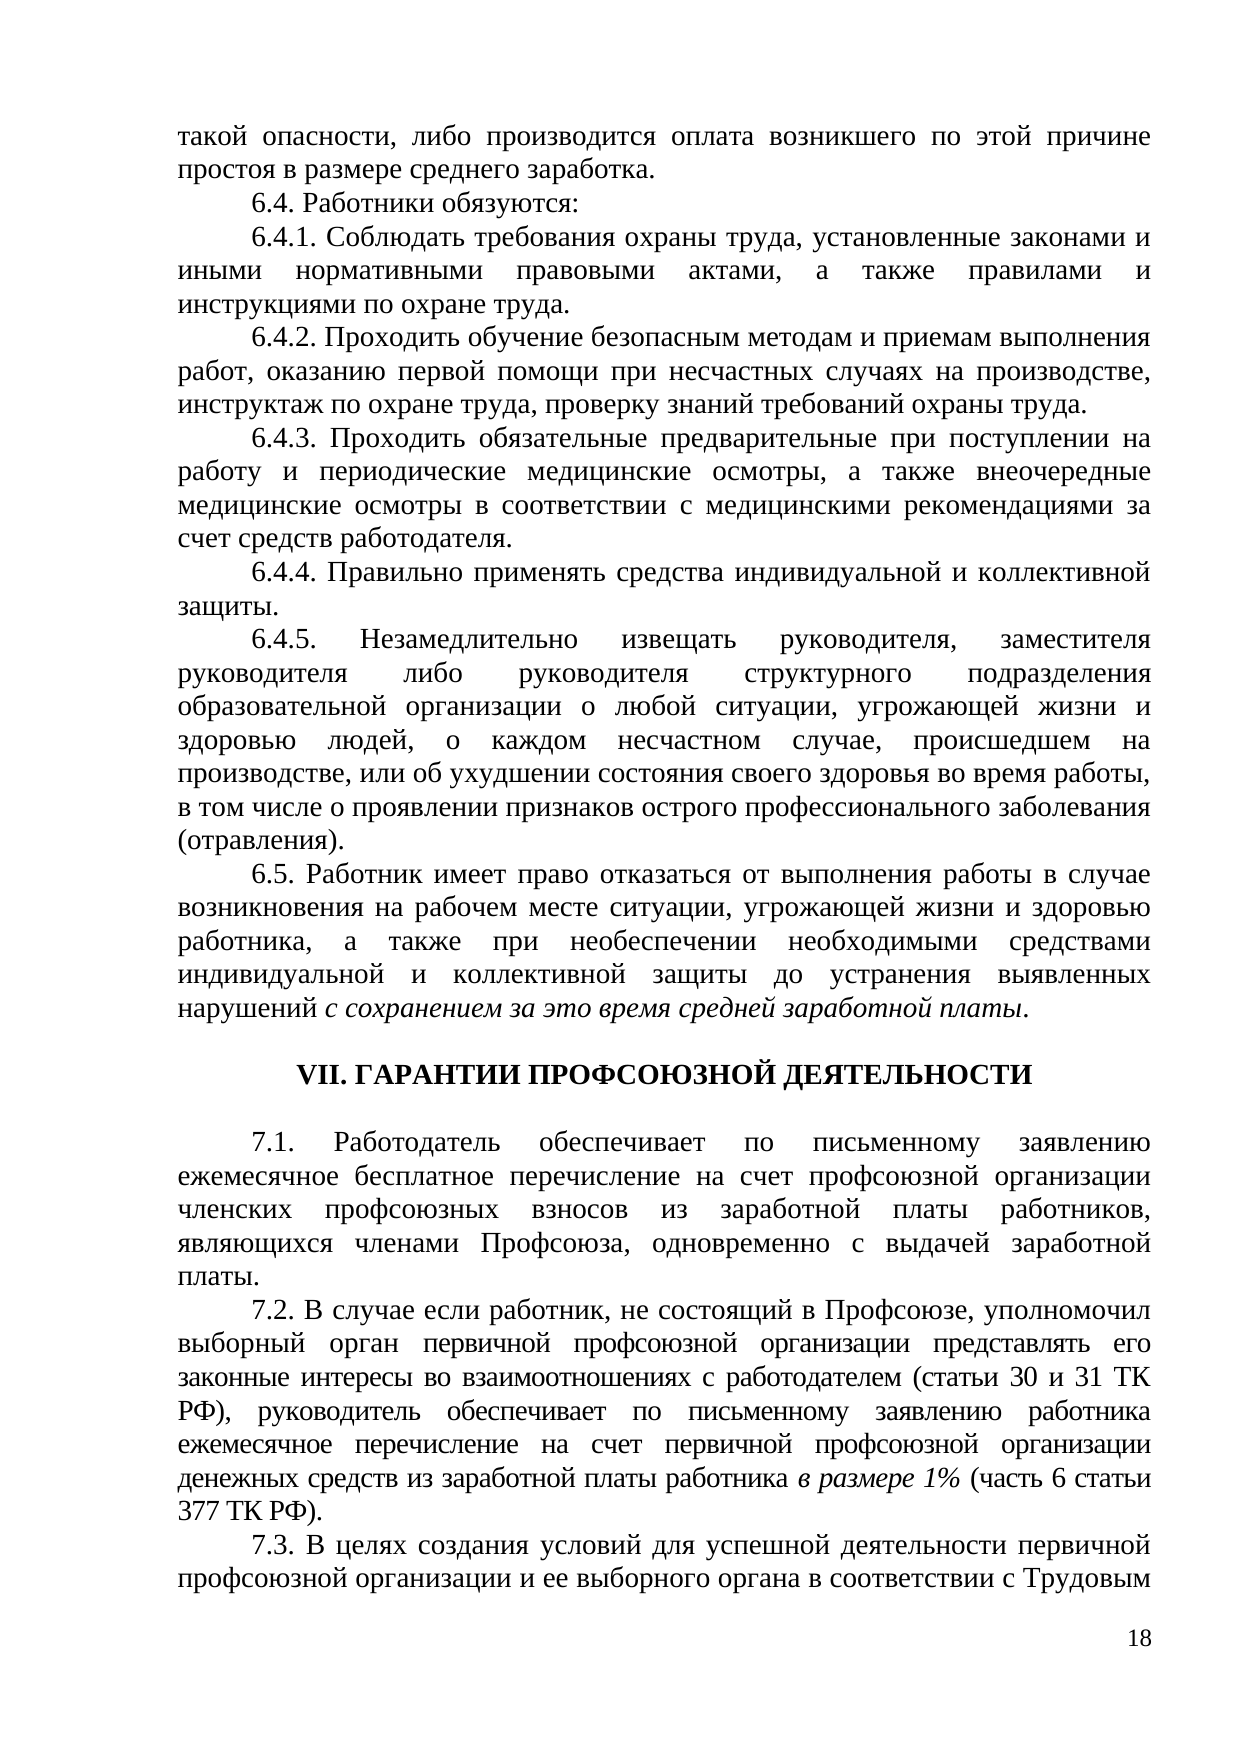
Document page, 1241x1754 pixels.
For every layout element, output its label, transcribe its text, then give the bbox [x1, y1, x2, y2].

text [177, 118, 1152, 185]
text 6.4. Работники обязуются: [177, 185, 1152, 219]
text 6.4.2. Проходить обучение безопасным методам и приемам выполнения работ, оказанию первой помощи при несчастных случаях на производстве, инструктаж по охране труда, проверку знаний требований охраны труда. [177, 319, 1152, 420]
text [177, 1527, 1152, 1594]
text VII. Гарантии профсоюзной деятельности [177, 1057, 1152, 1091]
text 7.1. Работодатель обеспечивает по письменному заявлению ежемесячное бесплатное перечисление на счет профсоюзной организации членских профсоюзных взносов из заработной платы работников, являющихся членами Профсоюза, одновременно с выдачей заработной платы. [177, 1124, 1152, 1292]
text 6.4.4. Правильно применять средства индивидуальной и коллективной защиты. [177, 554, 1152, 621]
text 7.2. В случае если работник, не состоящий в Профсоюзе, уполномочил выборный орган первичной профсоюзной организации представлять его законные интересы во взаимоотношениях с работодателем (статьи 30 и 31 ТК РФ), руководитель обеспечивает по письменному заявлению работника ежемесячное перечисление на счет первичной профсоюзной организации денежных средств из заработной платы работника в размере 1% (часть 6 статьи 377 ТК РФ). [177, 1292, 1152, 1527]
text 6.4.3. Проходить обязательные предварительные при поступлении на работу и периодические медицинские осмотры, а также внеочередные медицинские осмотры в соответствии с медицинскими рекомендациями за счет средств работодателя. [177, 420, 1152, 554]
text 6.4.1. Соблюдать требования охраны труда, установленные законами и иными нормативными правовыми актами, а также правилами и инструкциями по охране труда. [177, 219, 1152, 319]
text 6.4.5. Незамедлительно извещать руководителя, заместителя руководителя либо руководителя структурного подразделения образовательной организации о любой ситуации, угрожающей жизни и здоровью людей, о каждом несчастном случае, происшедшем на производстве, или об ухудшении состояния своего здоровья во время работы, в том числе о проявлении признаков острого профессионального заболевания (отравления). [177, 621, 1152, 856]
text 6.5. Работник имеет право отказаться от выполнения работы в случае возникновения на рабочем месте ситуации, угрожающей жизни и здоровью работника, а также при необеспечении необходимыми средствами индивидуальной и коллективной защиты до устранения выявленных нарушений с сохранением за это время средней заработной платы. [177, 856, 1152, 1024]
